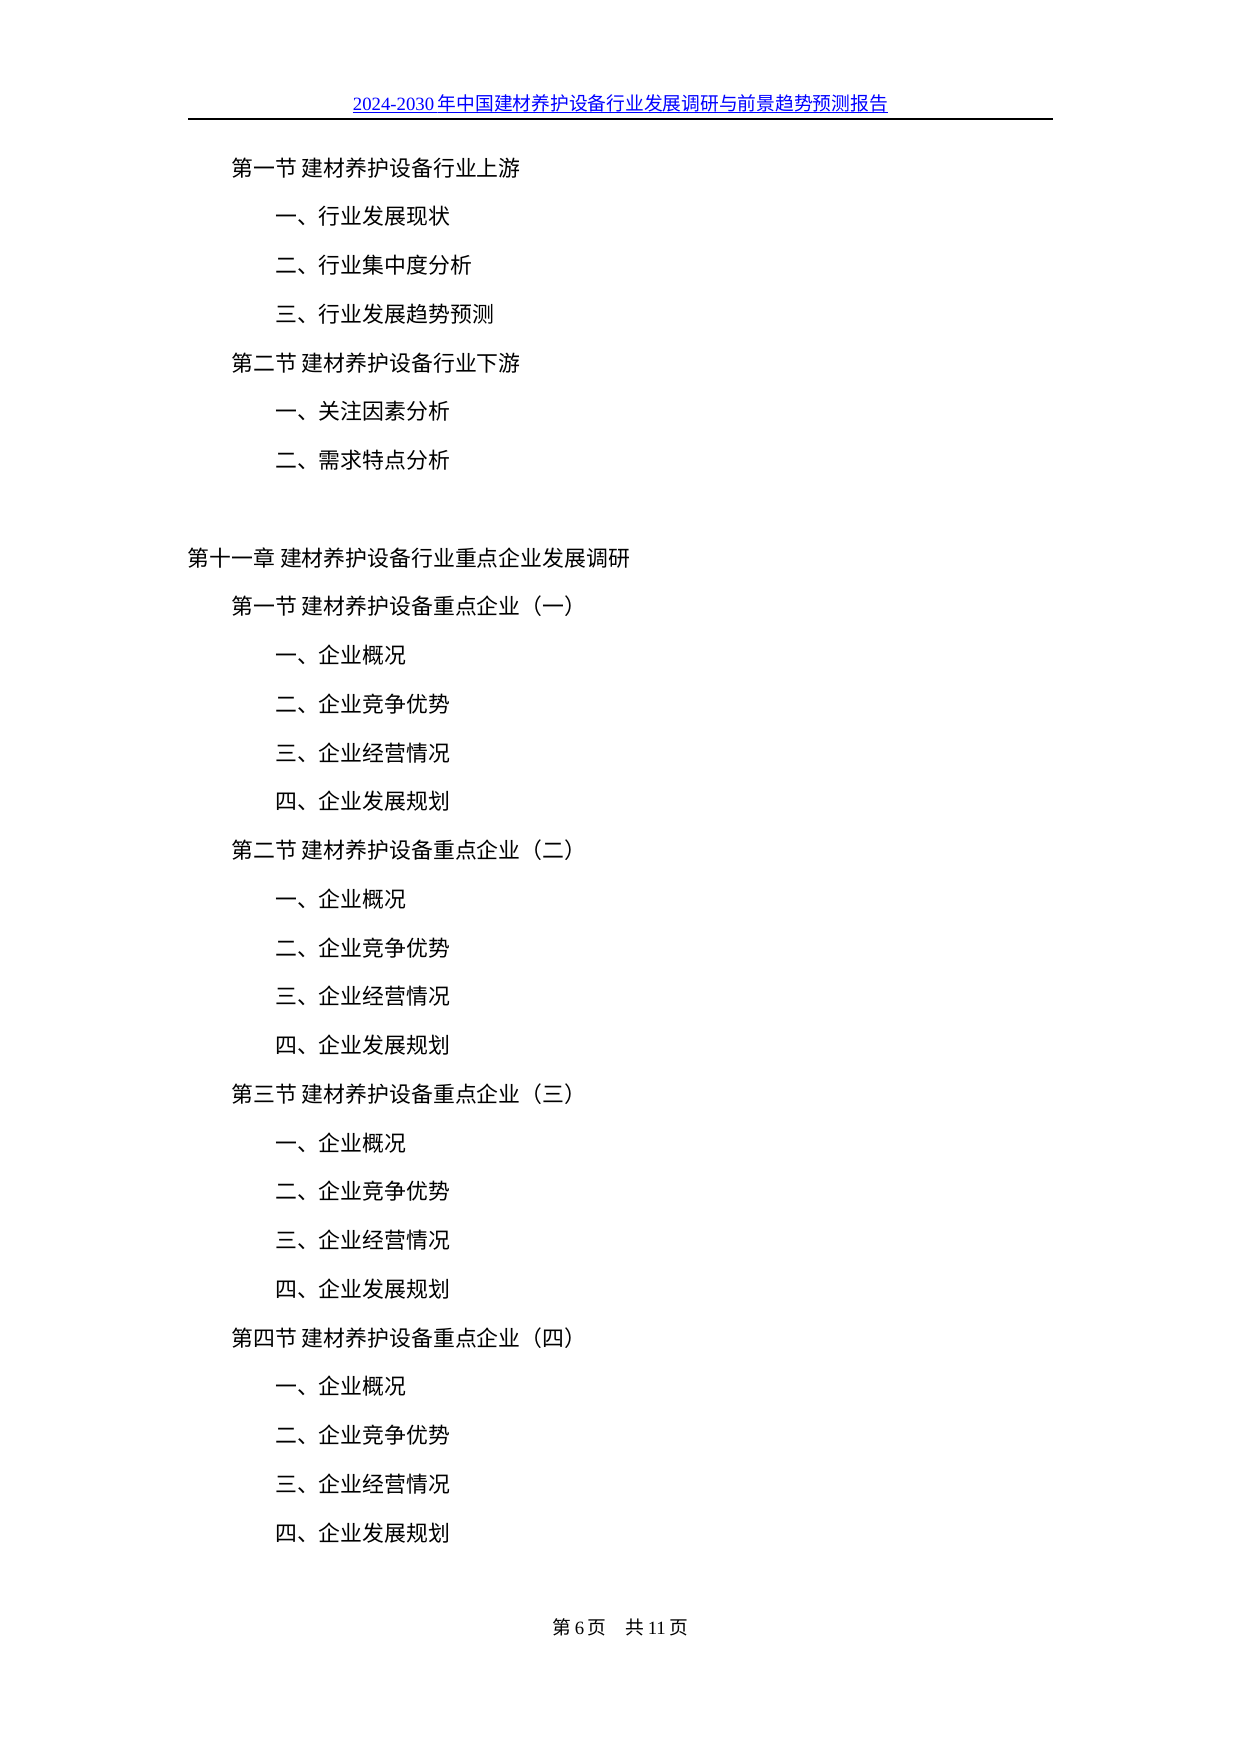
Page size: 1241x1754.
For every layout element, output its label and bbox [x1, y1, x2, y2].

text [187, 150, 1053, 1548]
